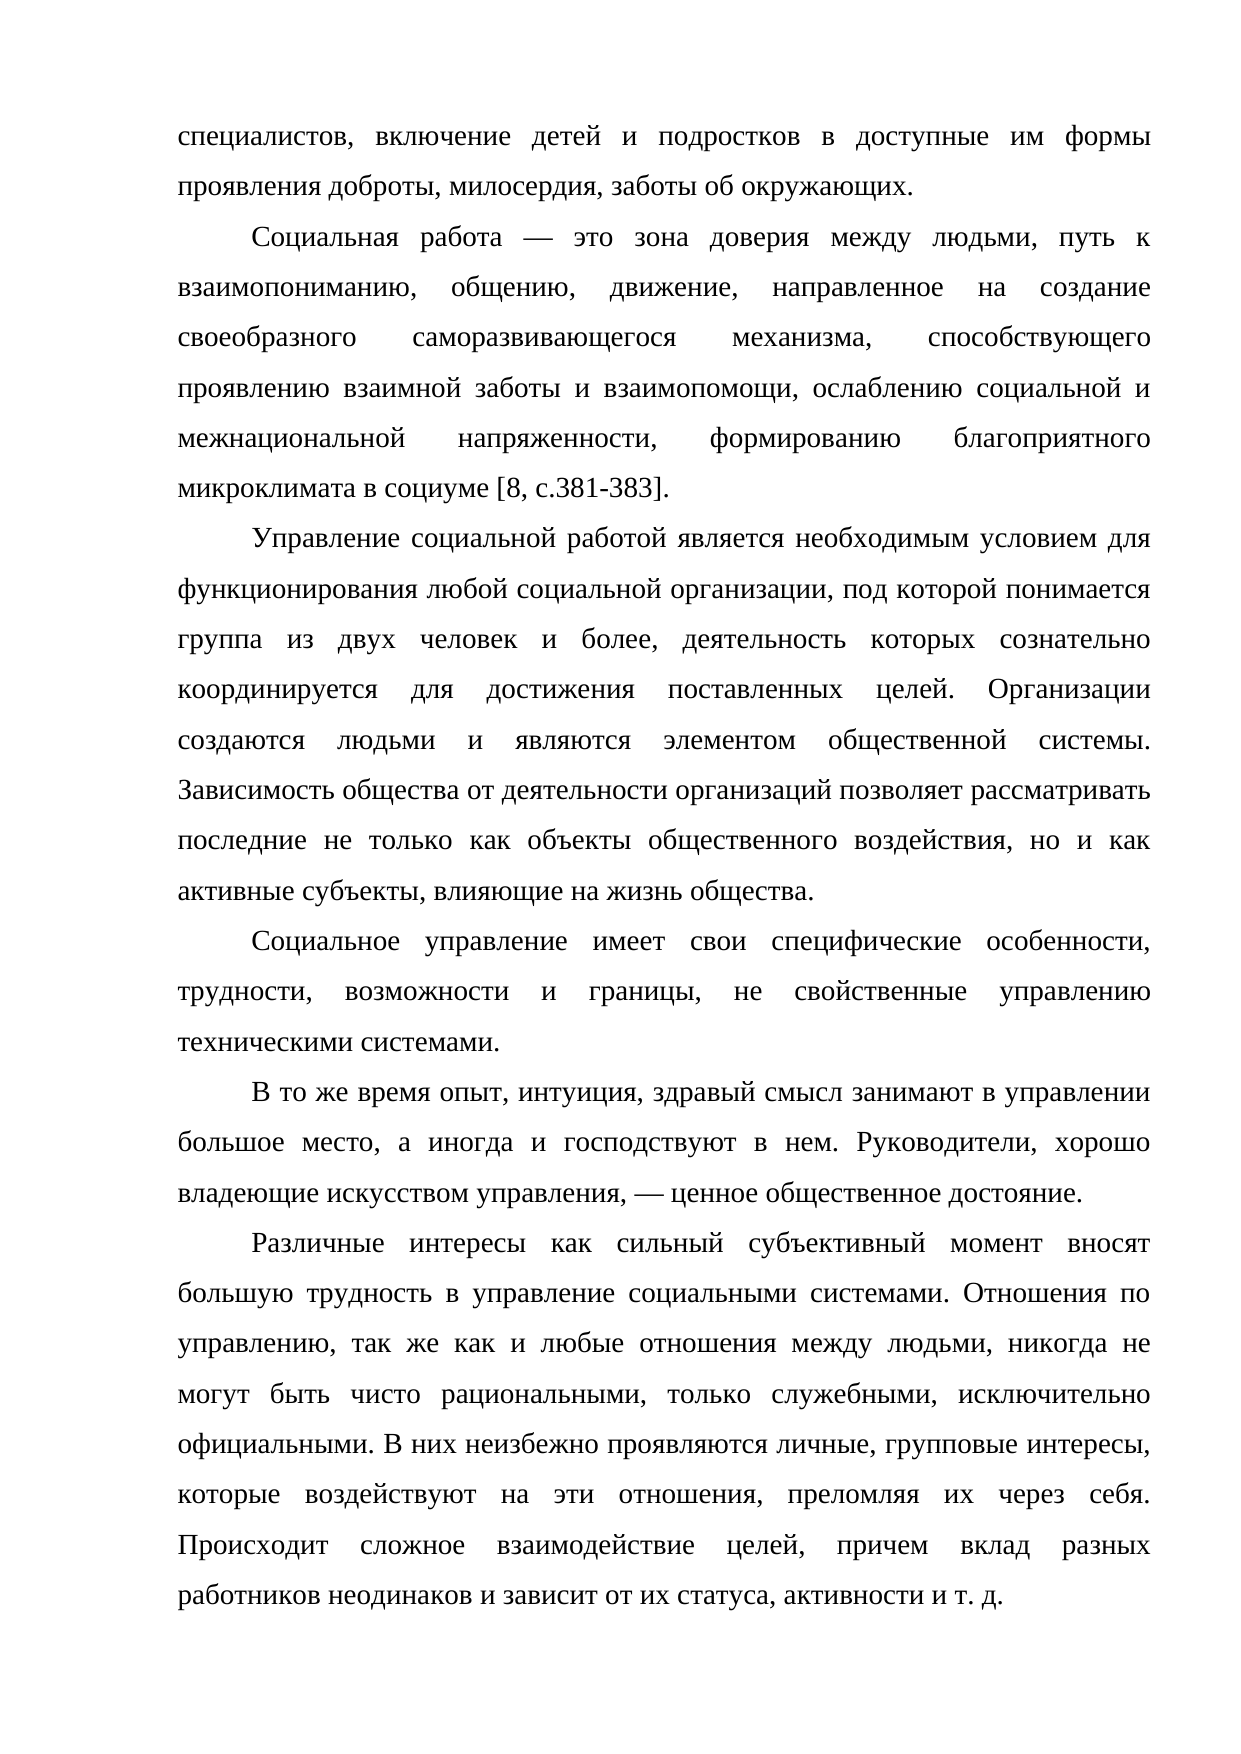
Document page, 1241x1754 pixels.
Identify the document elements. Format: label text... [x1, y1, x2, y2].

text Различные интересы как сильный субъективный момент вносят большую трудность в управление социальными системами. Отношения по управлению, так же как и любые отношения между людьми, никогда не могут быть чисто рациональными, только служебными, исключительно официальными. В них неизбежно проявляются личные, групповые интересы, которые воздействуют на эти отношения, преломляя их через себя. Происходит сложное взаимодействие целей, причем вклад разных работников неодинаков и зависит от их статуса, активности и т. д. [177, 1225, 1152, 1611]
text Управление социальной работой является необходимым условием для функционирования любой социальной организации, под которой понимается группа из двух человек и более, деятельность которых сознательно координируется для достижения поставленных целей. Организации создаются людьми и являются элементом общественной системы. Зависимость общества от деятельности организаций позволяет рассматривать последние не только как объекты общественного воздействия, но и как активные субъекты, влияющие на жизнь общества. [177, 521, 1152, 906]
text Социальная работа — это зона доверия между людьми, путь к взаимопониманию, общению, движение, направленное на создание своеобразного саморазвивающегося механизма, способствующего проявлению взаимной заботы и взаимопомощи, ослаблению социальной и межнациональной напряженности, формированию благоприятного микроклимата в социуме [8, с.381-383]. [177, 219, 1152, 504]
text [177, 118, 1152, 202]
text Социальное управление имеет свои специфические особенности, трудности, возможности и границы, не свойственные управлению техническими системами. [177, 923, 1152, 1057]
text В то же время опыт, интуиция, здравый смысл занимают в управлении большое место, а иногда и господствуют в нем. Руководители, хорошо владеющие искусством управления, — ценное общественное достояние. [177, 1074, 1152, 1208]
